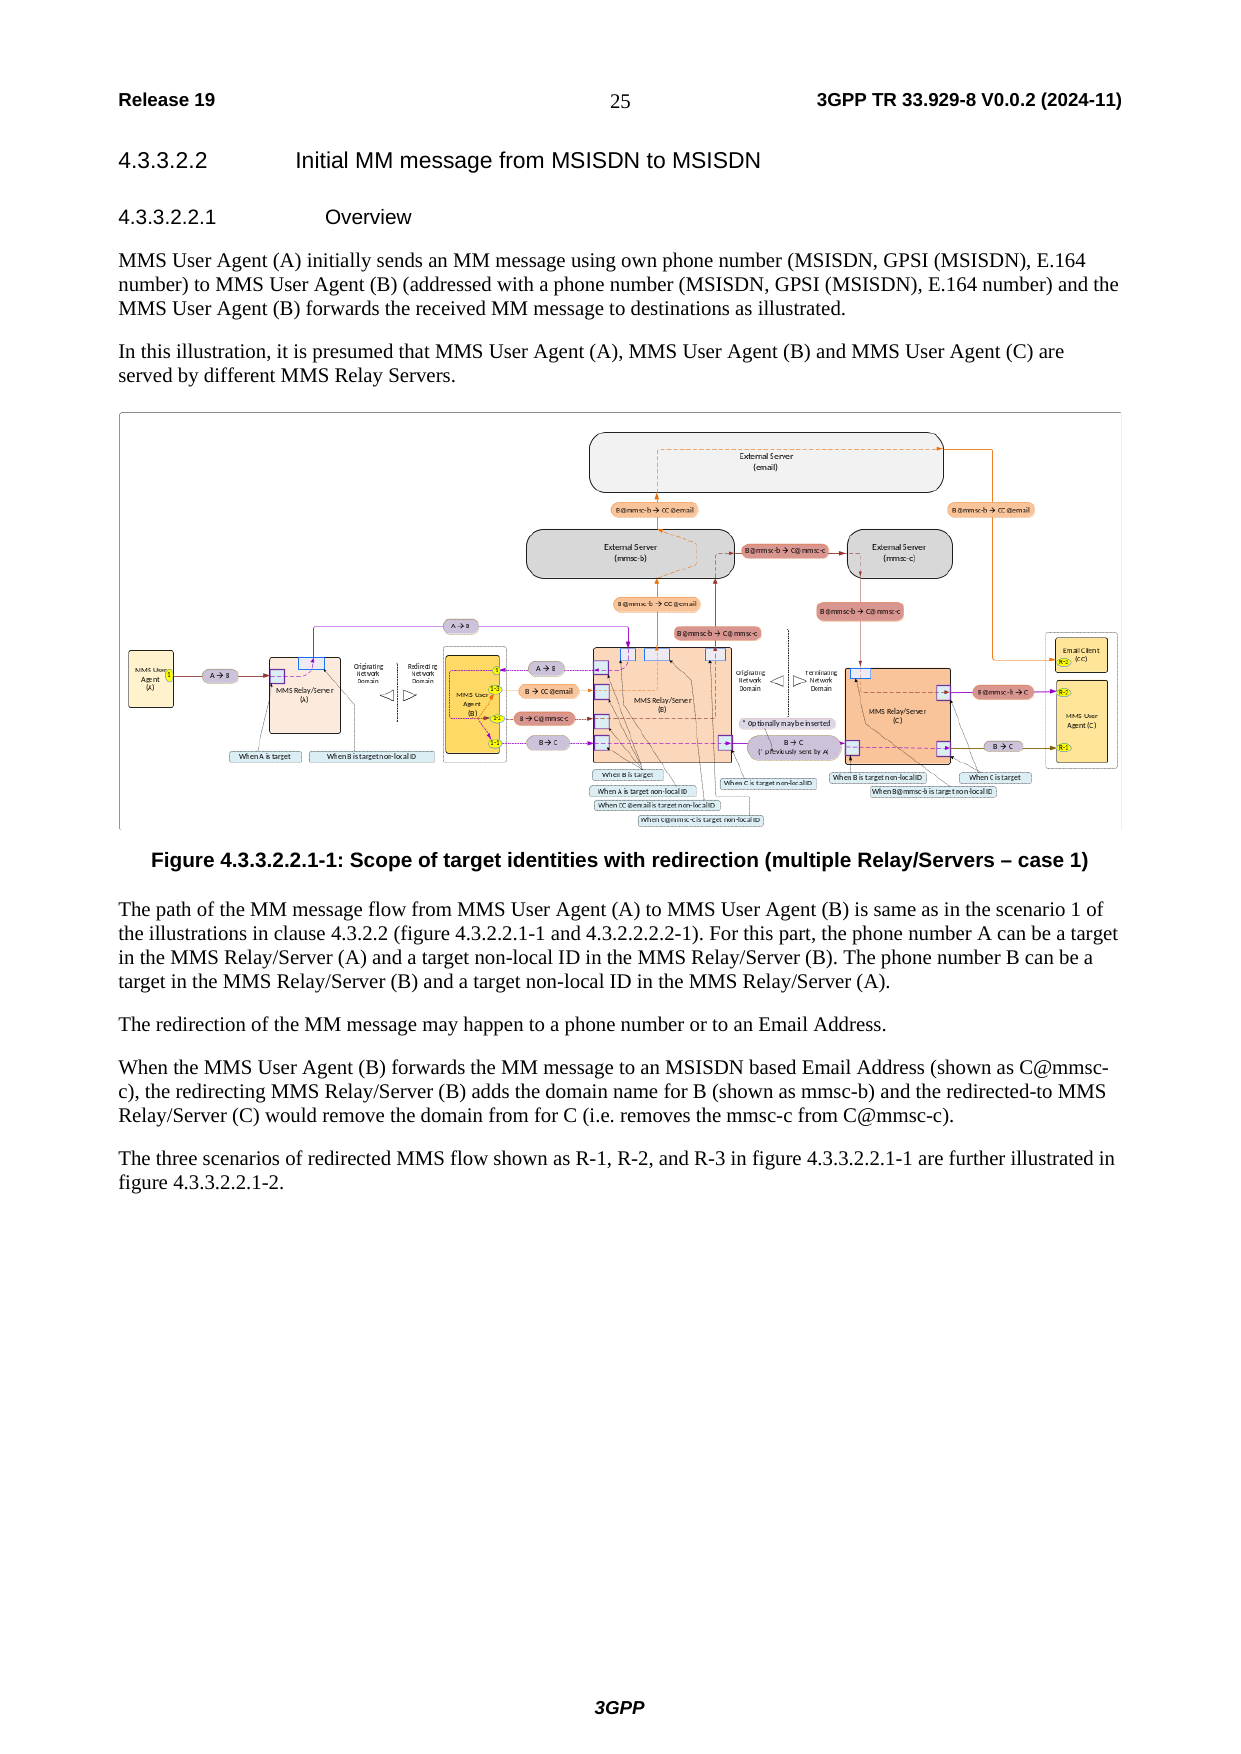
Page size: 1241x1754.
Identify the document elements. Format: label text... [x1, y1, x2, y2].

text MMS User Agent (A) initially sends an MM message using own phone number (MSISDN, GPSI (MSISDN), E.164 number) to MMS User Agent (B) (addressed with a phone number (MSISDN, GPSI (MSISDN), E.164 number) and the MMS User Agent (B) forwards the received MM message to destinations as illustrated. [118, 248, 1122, 320]
text The redirection of the MM message may happen to a phone number or to an Email Address. [118, 1012, 1122, 1036]
subtitle 4.3.3.2.2 Initial MM message from MSISDN to MSISDN [118, 147, 1122, 174]
text The three scenarios of redirected MMS flow shown as R-1, R-2, and R-3 in figure 4.3.3.2.2.1-1 are further illustrated in figure 4.3.3.2.2.1-2. [118, 1146, 1122, 1194]
text When the MMS User Agent (B) forwards the MM message to an MSISDN based Email Address (shown as C@mmsc-c), the redirecting MMS Relay/Server (B) adds the domain name for B (shown as mmsc-b) and the redirected-to MMS Relay/Server (C) would remove the domain from for C (i.e. removes the mmsc-c from C@mmsc-c). [118, 1055, 1122, 1127]
text In this illustration, it is presumed that MMS User Agent (A), MMS User Agent (B) and MMS User Agent (C) are served by different MMS Relay Servers. [118, 339, 1122, 387]
text The path of the MM message flow from MMS User Agent (A) to MMS User Agent (B) is same as in the scenario 1 of the illustrations in clause 4.3.2.2 (figure 4.3.2.2.1-1 and 4.3.2.2.2.2-1). For this part, the phone number A can be a target in the MMS Relay/Server (A) and a target non-local ID in the MMS Relay/Server (B). The phone number B can be a target in the MMS Relay/Server (B) and a target non-local ID in the MMS Relay/Server (A). [118, 897, 1122, 993]
subtitle 4.3.3.2.2.1 Overview [118, 205, 1122, 229]
text Figure 4.3.3.2.2.1-1: Scope of target identities with redirection (multiple Relay/Servers – case 1) [118, 848, 1122, 872]
